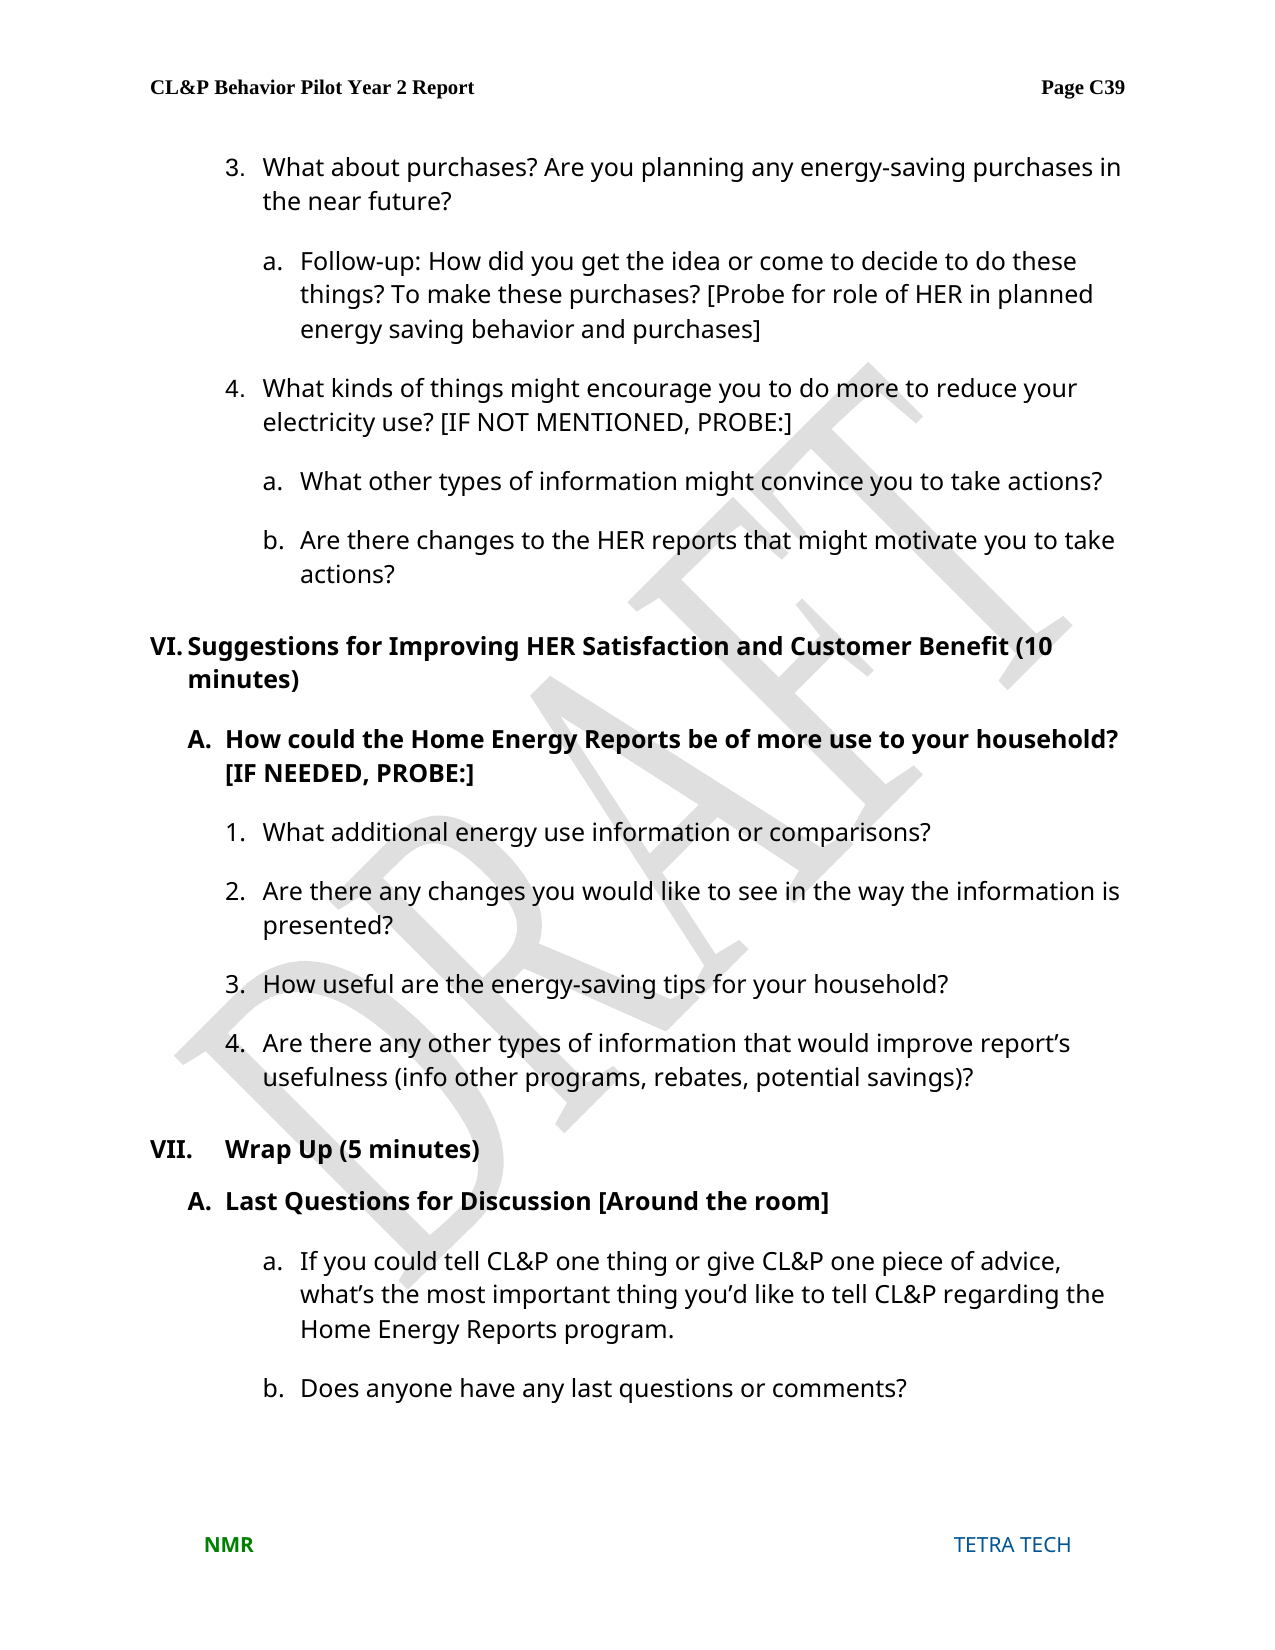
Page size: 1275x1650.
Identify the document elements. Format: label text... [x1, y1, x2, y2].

list Are there any changes you would like to see in the way the information is presented? [225, 873, 1125, 942]
list Wrap Up (5 minutes) [150, 1131, 1125, 1165]
list Are there changes to the HER reports that might motivate you to take actions? [262, 522, 1125, 591]
list What about purchases? Are you planning any energy-saving purchases in the near future? [225, 150, 1125, 218]
list If you could tell CL&P one thing or give CL&P one piece of advice, what’s the most important thing you’d like to tell CL&P regarding the Home Energy Reports program. [262, 1243, 1125, 1345]
list What kinds of things might encourage you to do more to reduce your electricity use? [IF NOT MENTIONED, PROBE:] [225, 370, 1125, 438]
list Follow-up: How did you get the idea or come to decide to do these things? To make these purchases? [Probe for role of HER in planned energy saving behavior and purchases] [262, 243, 1125, 345]
list How useful are the energy-saving tips for your household? [225, 967, 1125, 1001]
list Does anyone have any last questions or comments? [262, 1370, 1125, 1404]
list What other types of information might convince you to take actions? [262, 463, 1125, 497]
list What additional energy use information or comparisons? [225, 814, 1125, 848]
list Last Questions for Discussion [Around the room] [187, 1184, 1125, 1218]
list Suggestions for Improving HER Satisfaction and Customer Benefit (10 minutes) [150, 628, 1125, 696]
list Are there any other types of information that would improve report’s usefulness (info other programs, rebates, potential savings)? [225, 1026, 1125, 1094]
list How could the Home Energy Reports be of more use to your household? [IF NEEDED, PROBE:] [187, 721, 1125, 789]
